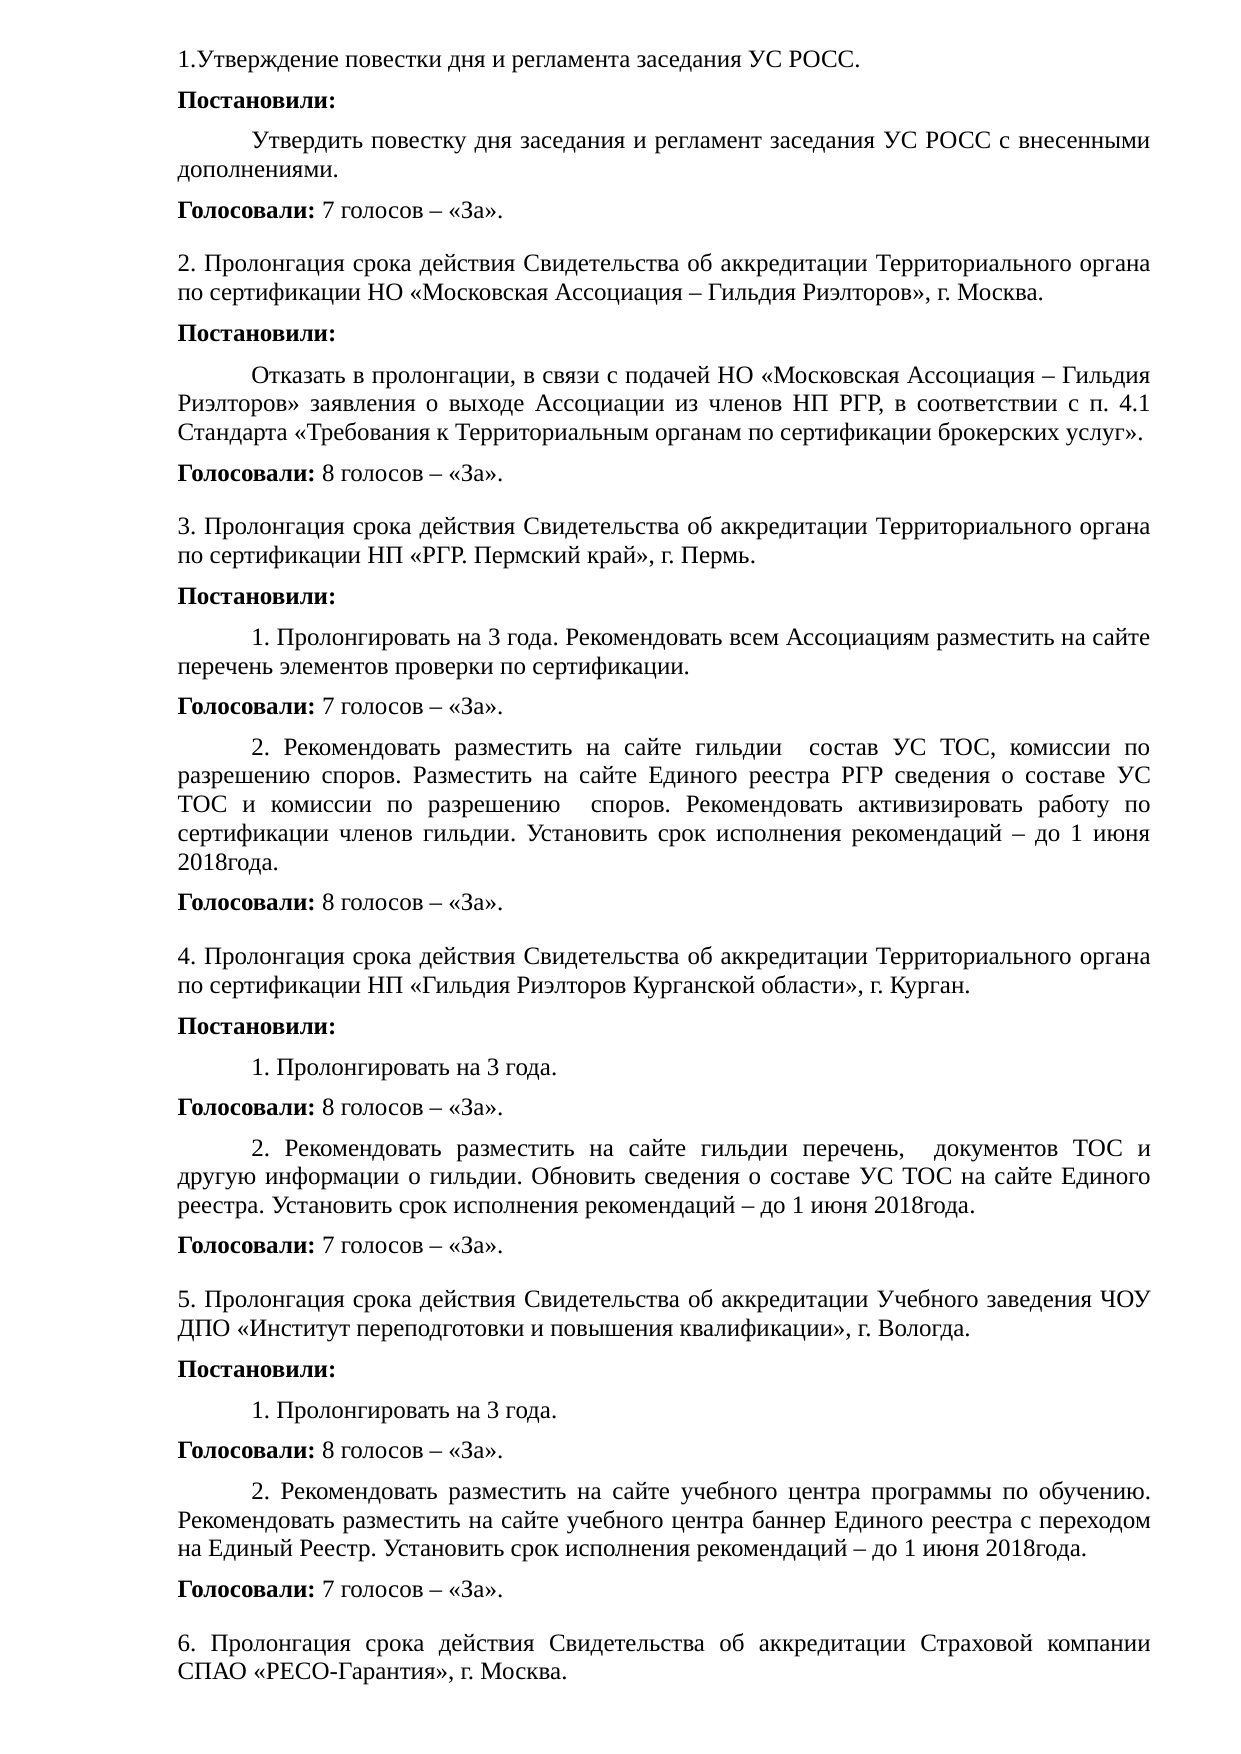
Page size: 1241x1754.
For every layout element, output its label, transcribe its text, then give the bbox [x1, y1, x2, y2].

text Постановили: [177, 318, 1152, 347]
text Голосовали: 8 голосов – «За». [177, 1092, 1152, 1121]
text Голосовали: 8 голосов – «За». [177, 458, 1152, 486]
text Голосовали: 7 голосов – «За». [177, 1231, 1152, 1259]
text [177, 1574, 1152, 1603]
text Постановили: [177, 85, 1152, 114]
text Постановили: [177, 1011, 1152, 1040]
text Утвердить повестку дня заседания и регламент заседания УС РОСС с внесенными дополнениями. [177, 125, 1152, 183]
text 3. Пролонгация срока действия Свидетельства об аккредитации Территориального органа по сертификации НП «РГР. Пермский край», г. Пермь. [177, 511, 1152, 569]
text 5. Пролонгация срока действия Свидетельства об аккредитации Учебного заведения ЧОУ ДПО «Институт переподготовки и повышения квалификации», г. Вологда. [177, 1284, 1152, 1342]
text Постановили: [177, 581, 1152, 610]
text 1. Пролонгировать на 3 года. [177, 1052, 1152, 1080]
text 2. Рекомендовать разместить на сайте гильдии перечень, документов ТОС и другую информации о гильдии. Обновить сведения о составе УС ТОС на сайте Единого реестра. Установить срок исполнения рекомендаций – до 1 июня 2018года. [177, 1133, 1152, 1219]
text 1. Пролонгировать на 3 года. [177, 1395, 1152, 1424]
text 1. Пролонгировать на 3 года. Рекомендовать всем Ассоциациям разместить на сайте перечень элементов проверки по сертификации. [177, 622, 1152, 679]
text Отказать в пролонгации, в связи с подачей НО «Московская Ассоциация – Гильдия Риэлторов» заявления о выходе Ассоциации из членов НП РГР, в соответствии с п. 4.1 Стандарта «Требования к Территориальным органам по сертификации брокерских услуг». [177, 360, 1152, 446]
text 2. Рекомендовать разместить на сайте учебного центра программы по обучению. Рекомендовать разместить на сайте учебного центра баннер Единого реестра с переходом на Единый Реестр. Установить срок исполнения рекомендаций – до 1 июня 2018года. [177, 1476, 1152, 1562]
text 1.Утверждение повестки дня и регламента заседания УС РОСС. [177, 44, 1152, 73]
text Голосовали: 8 голосов – «За». [177, 1435, 1152, 1464]
text Голосовали: 7 голосов – «За». [177, 195, 1152, 223]
text Голосовали: 8 голосов – «За». [177, 887, 1152, 916]
text Голосовали: 7 голосов – «За». [177, 691, 1152, 720]
text 6. Пролонгация срока действия Свидетельства об аккредитации Страховой компании СПАО «РЕСО-Гарантия», г. Москва. [177, 1628, 1152, 1685]
text 2. Рекомендовать разместить на сайте гильдии состав УС ТОС, комиссии по разрешению споров. Разместить на сайте Единого реестра РГР сведения о составе УС ТОС и комиссии по разрешению споров. Рекомендовать активизировать работу по сертификации членов гильдии. Установить срок исполнения рекомендаций – до 1 июня 2018года. [177, 732, 1152, 876]
text Постановили: [177, 1354, 1152, 1383]
text 4. Пролонгация срока действия Свидетельства об аккредитации Территориального органа по сертификации НП «Гильдия Риэлторов Курганской области», г. Курган. [177, 941, 1152, 998]
text 2. Пролонгация срока действия Свидетельства об аккредитации Территориального органа по сертификации НО «Московская Ассоциация – Гильдия Риэлторов», г. Москва. [177, 248, 1152, 306]
